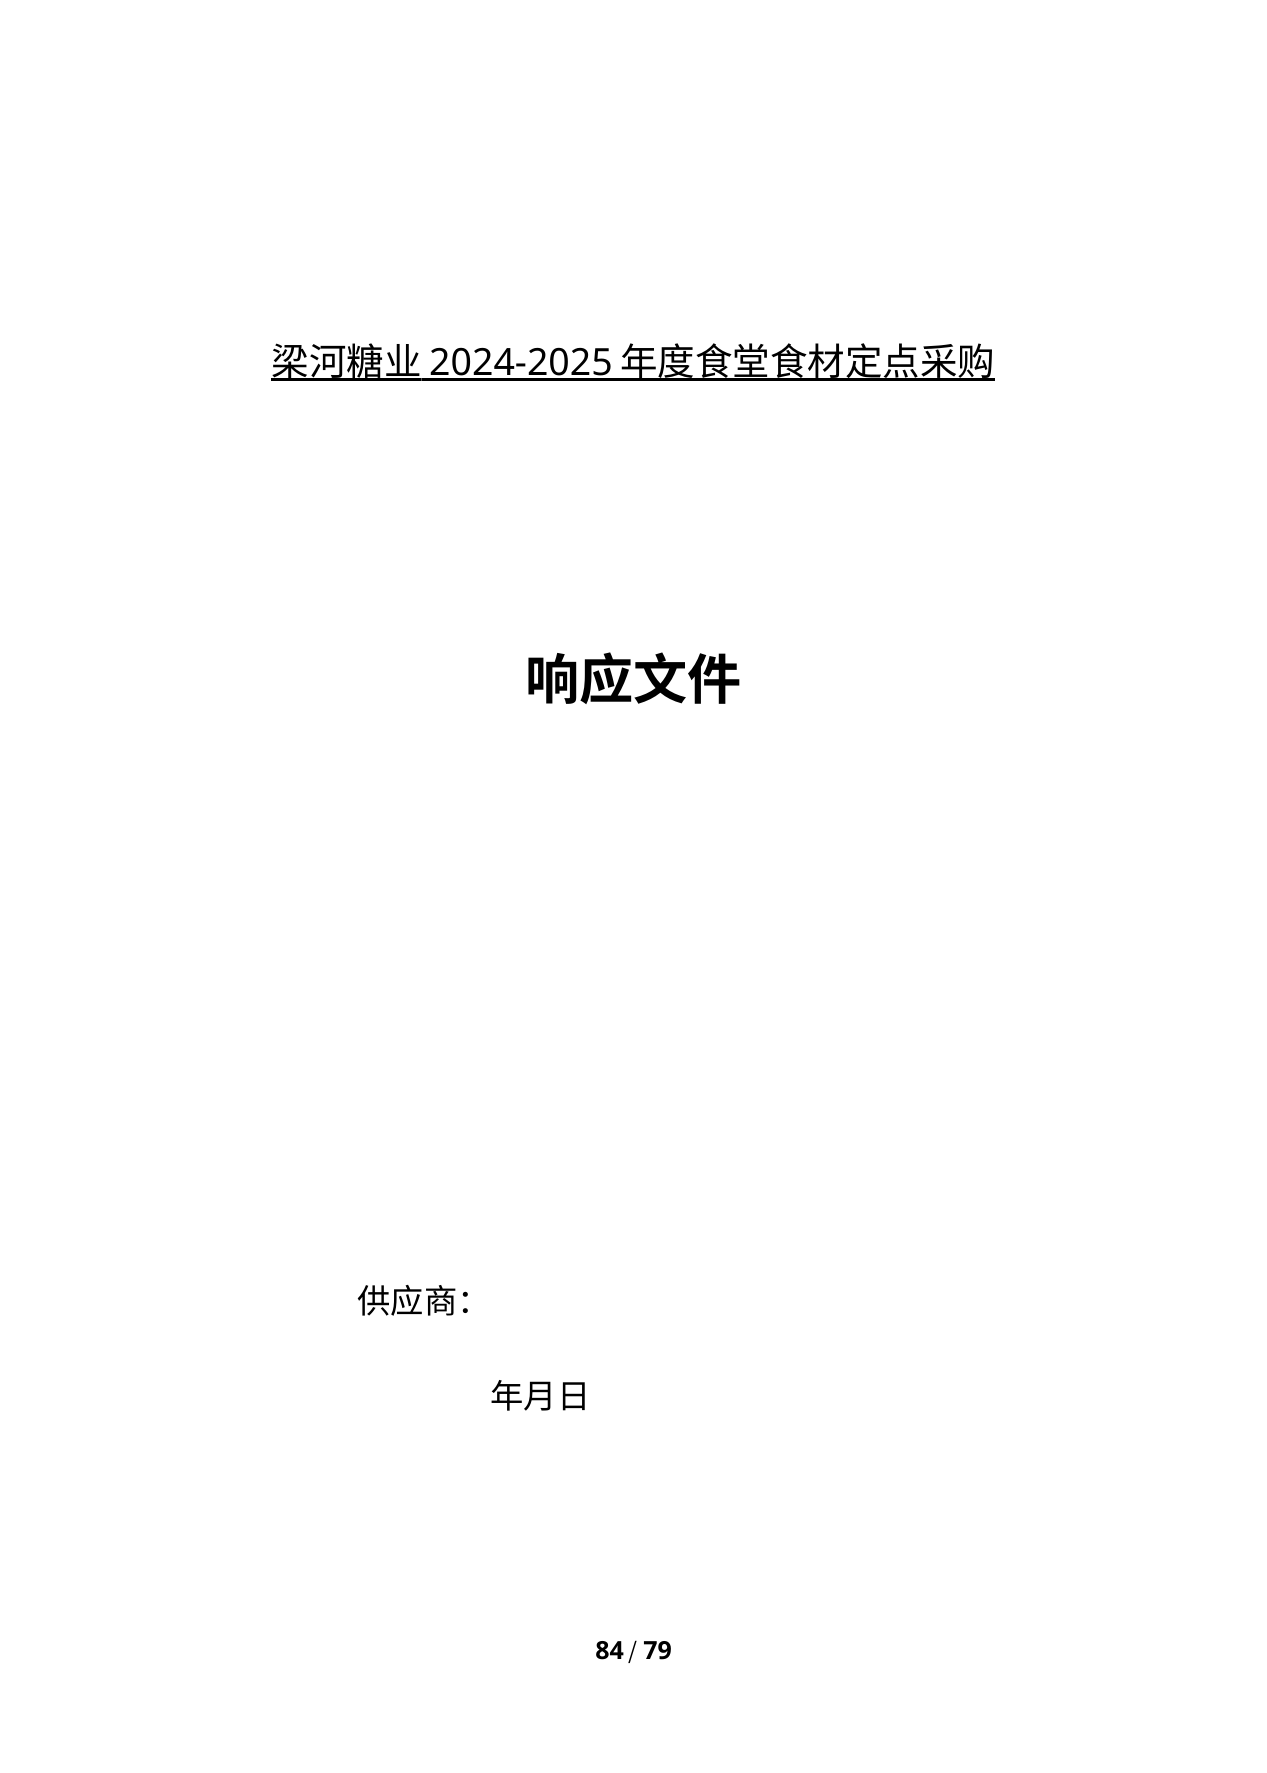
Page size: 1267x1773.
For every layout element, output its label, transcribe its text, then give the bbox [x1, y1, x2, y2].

text 年月日 [490, 1369, 1131, 1418]
text 供应商： [357, 1275, 1131, 1323]
text 梁河糖业2024-2025年度食堂食材定点采购 [136, 332, 1131, 386]
text 响应文件 [136, 636, 1131, 715]
